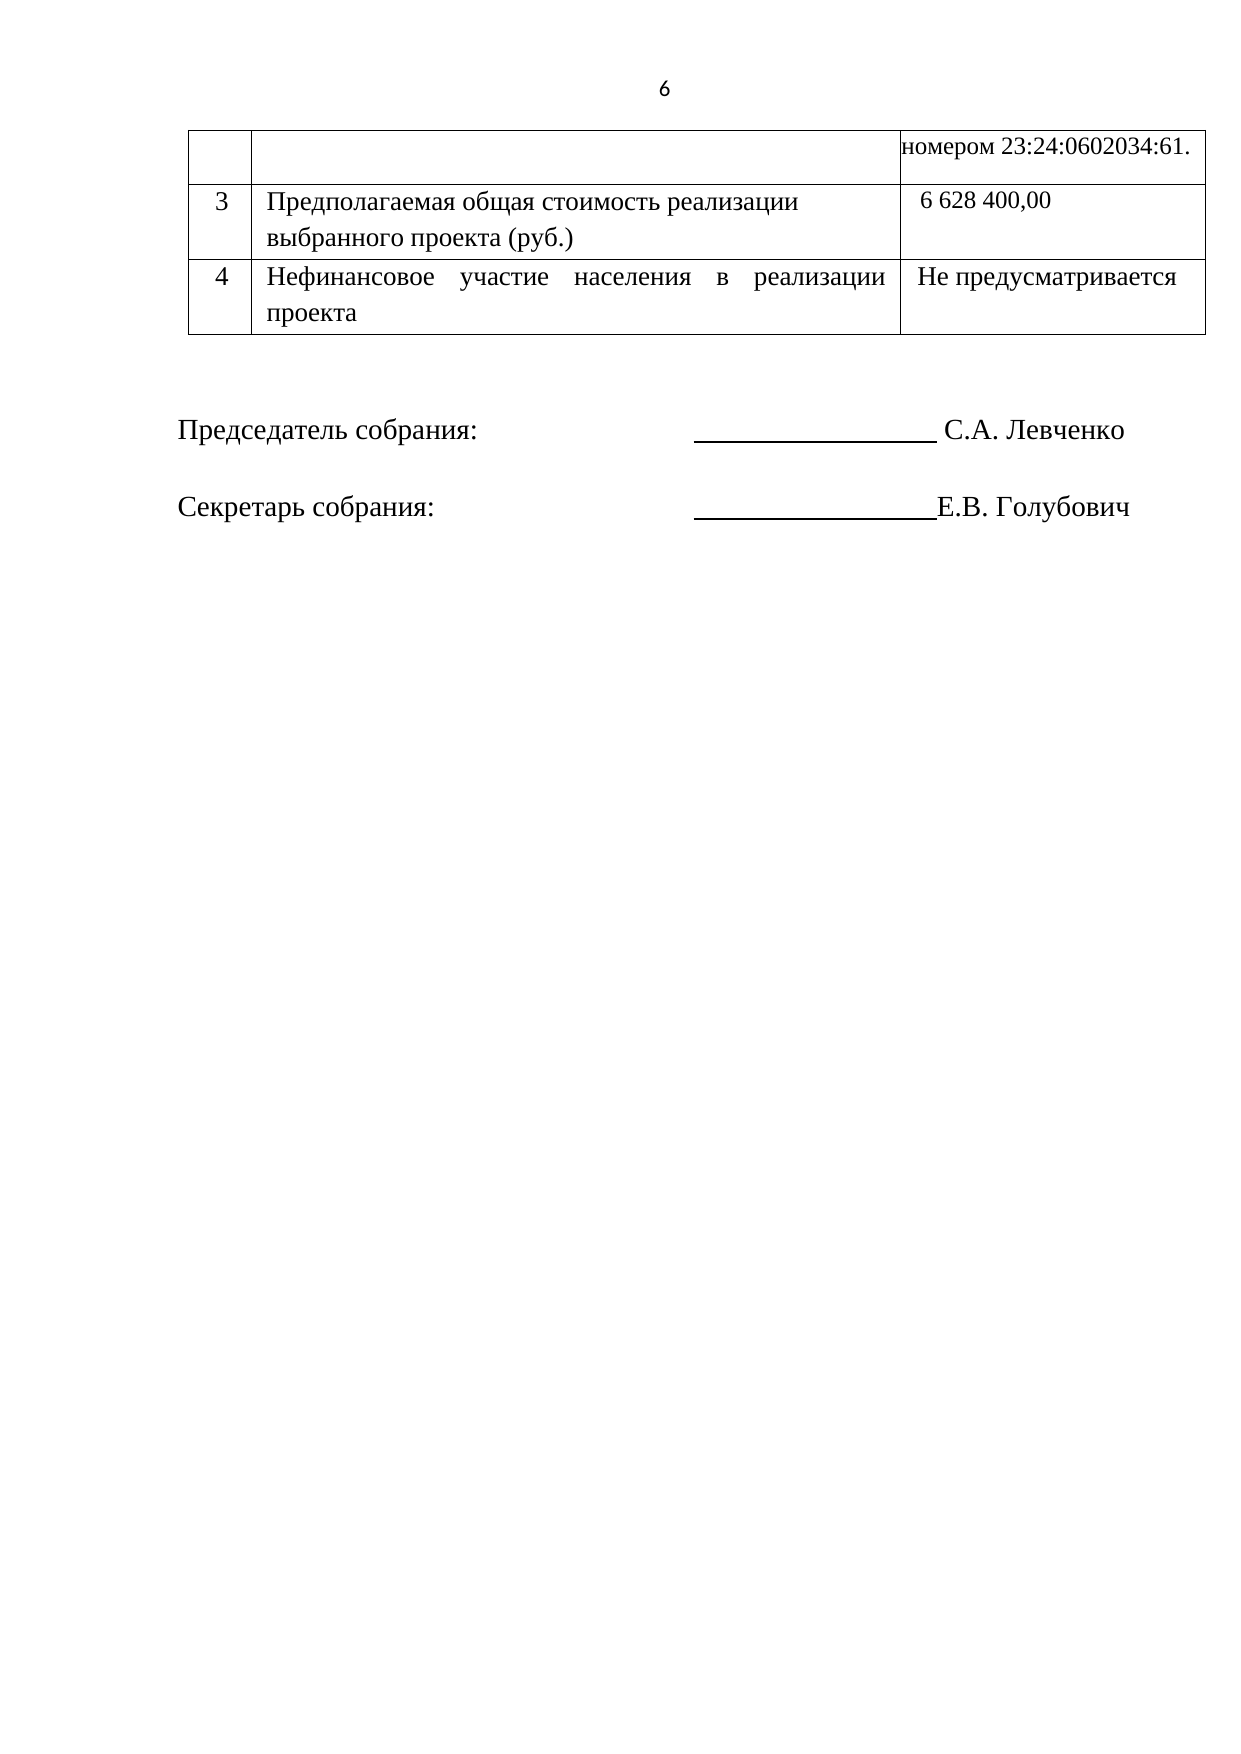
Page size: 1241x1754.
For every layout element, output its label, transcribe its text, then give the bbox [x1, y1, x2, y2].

table_cell 3 [189, 185, 251, 259]
table_cell 6 628 400,00 [901, 185, 1205, 259]
table_cell 4 [189, 260, 251, 334]
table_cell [901, 131, 1205, 184]
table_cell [252, 131, 900, 184]
table_cell Предполагаемая общая стоимость реализации выбранного проекта (руб.) [252, 185, 900, 259]
text Секретарь собрания: Е.В. Голубович [177, 489, 1152, 523]
table_cell 2 [189, 131, 251, 184]
text Председатель собрания: С.А. Левченко [177, 412, 1152, 446]
table_cell Нефинансовое участие населения в реализации проекта [252, 260, 900, 334]
table_cell Не предусматривается [901, 260, 1205, 334]
